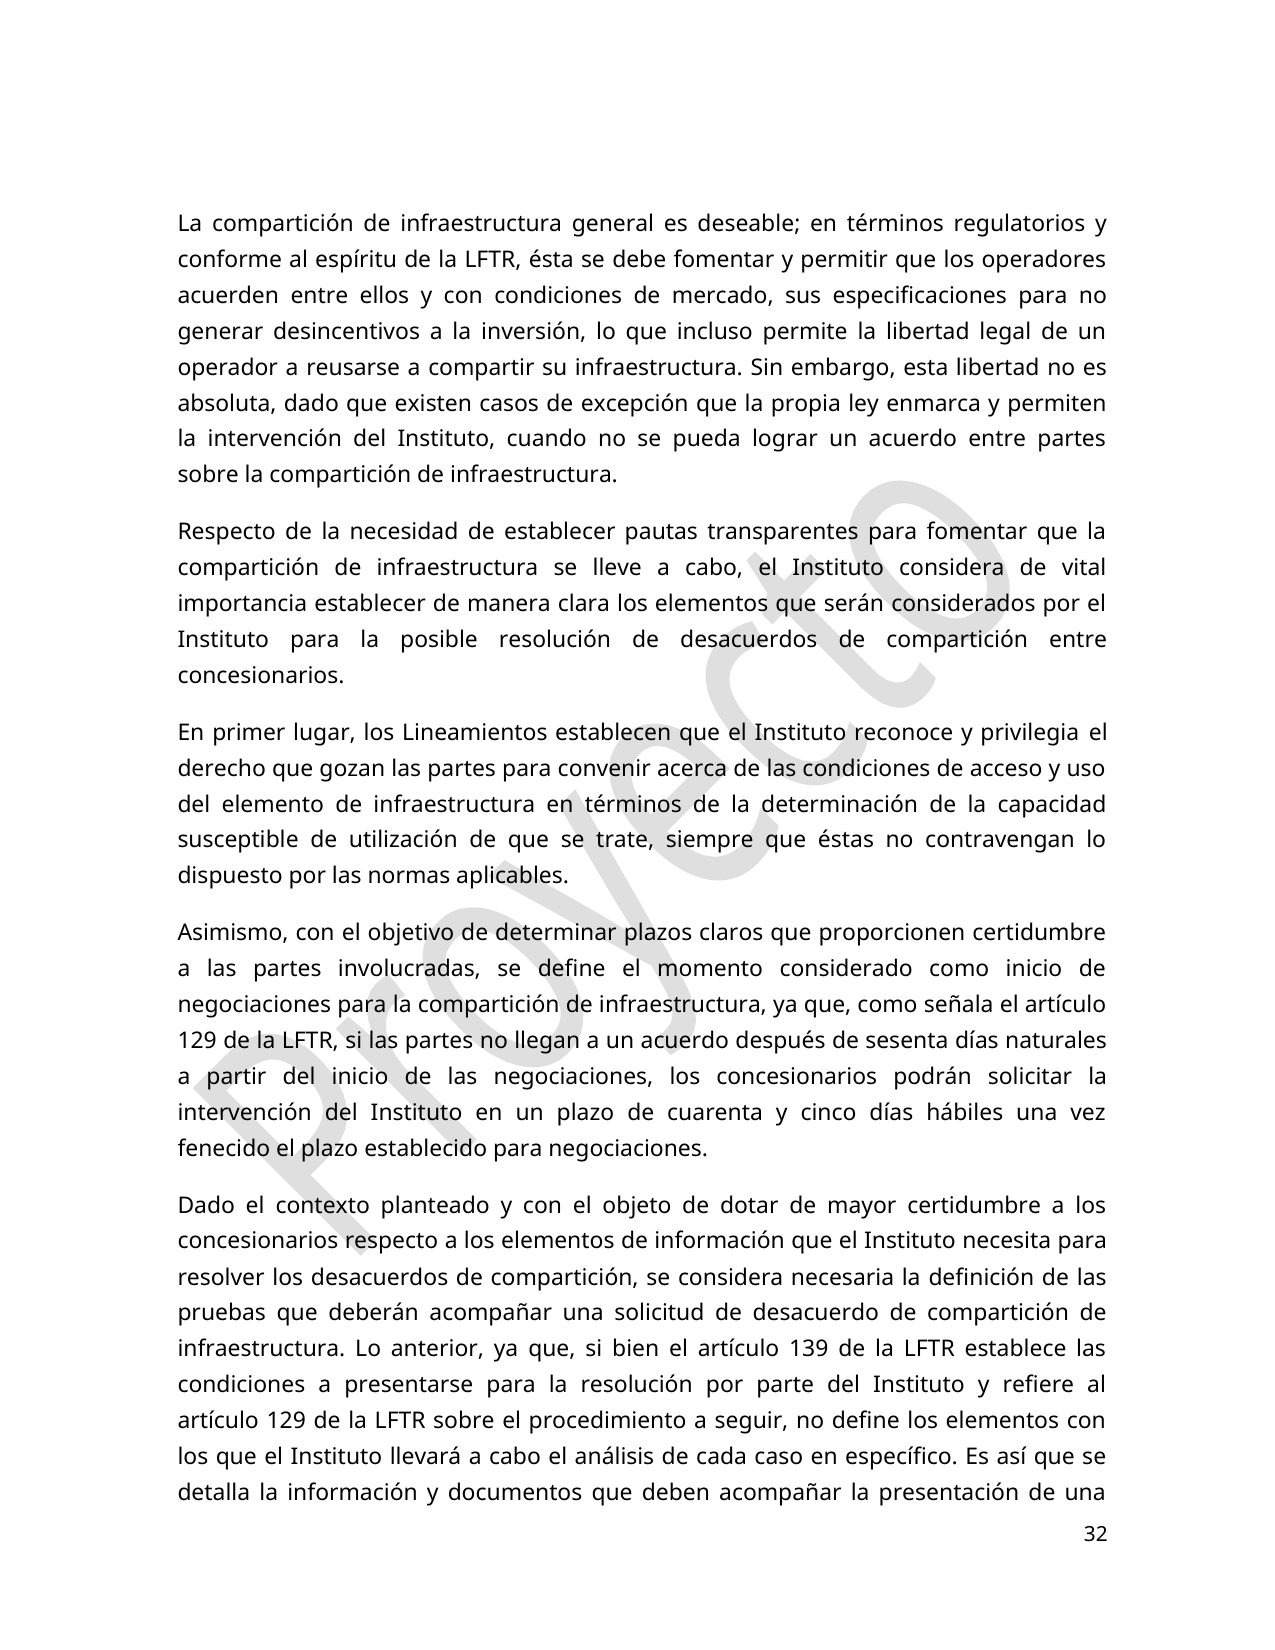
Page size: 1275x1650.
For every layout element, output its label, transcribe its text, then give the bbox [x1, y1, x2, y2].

text La compartición de infraestructura general es deseable; en términos regulatorios y conforme al espíritu de la LFTR, ésta se debe fomentar y permitir que los operadores acuerden entre ellos y con condiciones de mercado, sus especificaciones para no generar desincentivos a la inversión, lo que incluso permite la libertad legal de un operador a reusarse a compartir su infraestructura. Sin embargo, esta libertad no es absoluta, dado que existen casos de excepción que la propia ley enmarca y permiten la intervención del Instituto, cuando no se pueda lograr un acuerdo entre partes sobre la compartición de infraestructura. [177, 207, 1107, 489]
text Respecto de la necesidad de establecer pautas transparentes para fomentar que la compartición de infraestructura se lleve a cabo, el Instituto considera de vital importancia establecer de manera clara los elementos que serán considerados por el Instituto para la posible resolución de desacuerdos de compartición entre concesionarios. [177, 515, 1107, 690]
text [177, 1188, 1107, 1507]
text En primer lugar, los Lineamientos establecen que el Instituto reconoce y privilegia el derecho que gozan las partes para convenir acerca de las condiciones de acceso y uso del elemento de infraestructura en términos de la determinación de la capacidad susceptible de utilización de que se trate, siempre que éstas no contravengan lo dispuesto por las normas aplicables. [177, 716, 1107, 891]
text Asimismo, con el objetivo de determinar plazos claros que proporcionen certidumbre a las partes involucradas, se define el momento considerado como inicio de negociaciones para la compartición de infraestructura, ya que, como señala el artículo 129 de la LFTR, si las partes no llegan a un acuerdo después de sesenta días naturales a partir del inicio de las negociaciones, los concesionarios podrán solicitar la intervención del Instituto en un plazo de cuarenta y cinco días hábiles una vez fenecido el plazo establecido para negociaciones. [177, 916, 1107, 1163]
